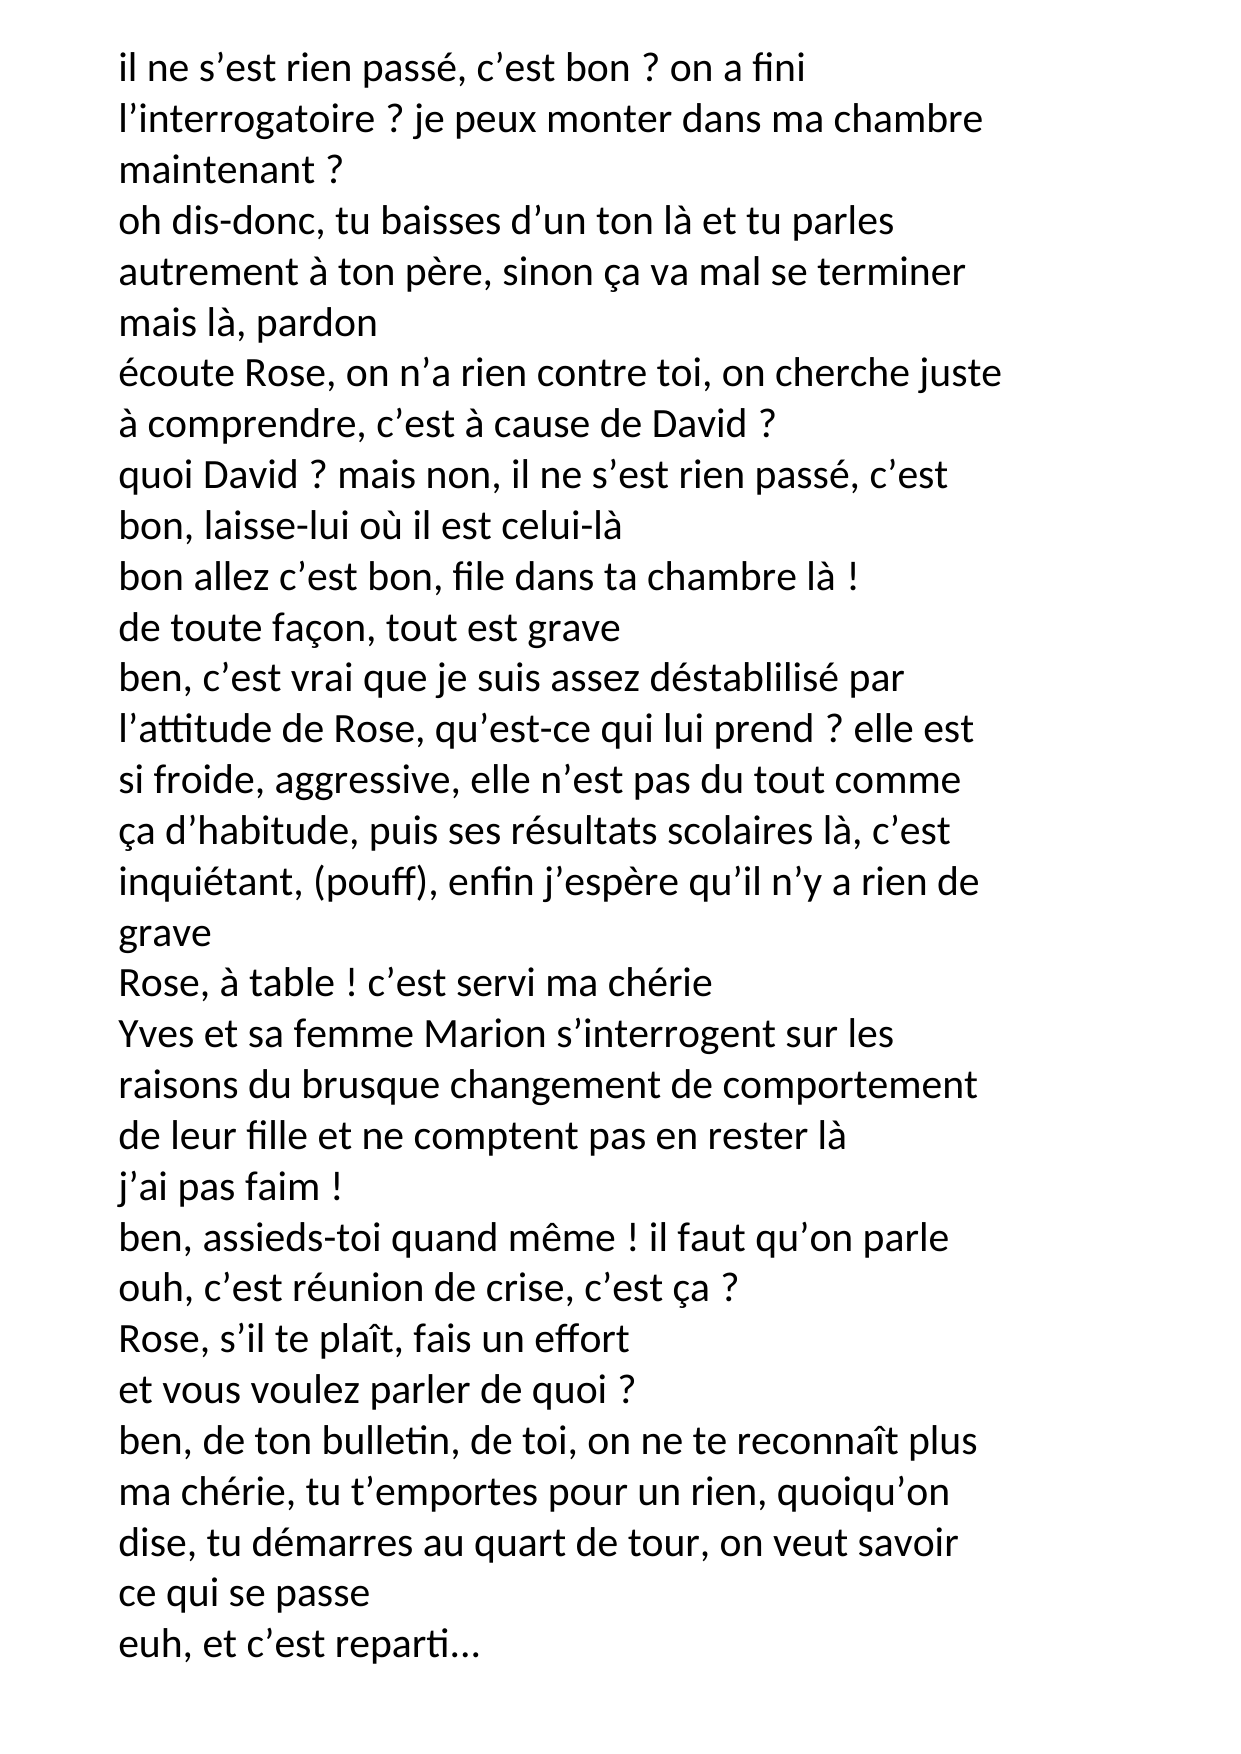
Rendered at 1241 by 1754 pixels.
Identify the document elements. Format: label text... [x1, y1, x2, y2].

text mais là, pardon [118, 296, 1004, 346]
text de toute façon, tout est grave [118, 601, 1004, 651]
text ouh, c’est réunion de crise, c’est ça ? [118, 1261, 1004, 1312]
text oh dis-donc, tu baisses d’un ton là et tu parles autrement à ton père, sinon ça va mal se terminer [118, 194, 1004, 296]
text Rose, à table ! c’est servi ma chérie [118, 956, 1004, 1007]
text ben, assieds-toi quand même ! il faut qu’on parle [118, 1211, 1004, 1261]
text ben, c’est vrai que je suis assez déstablilisé par l’attitude de Rose, qu’est-ce qui lui prend ? elle est si froide, aggressive, elle n’est pas du tout comme ça d’habitude, puis ses résultats scolaires là, c’est inquiétant, (pouff), enfin j’espère qu’il n’y a rien de grave [118, 651, 1004, 956]
text quoi David ? mais non, il ne s’est rien passé, c’est bon, laisse-lui où il est celui-là [118, 448, 1004, 550]
text et vous voulez parler de quoi ? [118, 1363, 1004, 1414]
text Rose, s’il te plaît, fais un effort [118, 1312, 1004, 1363]
text écoute Rose, on n’a rien contre toi, on cherche juste à comprendre, c’est à cause de David ? [118, 346, 1004, 448]
text bon allez c’est bon, file dans ta chambre là ! [118, 550, 1004, 601]
text il ne s’est rien passé, c’est bon ? on a fini l’interrogatoire ? je peux monter dans ma chambre maintenant ? [118, 41, 1004, 194]
text Yves et sa femme Marion s’interrogent sur les raisons du brusque changement de comportement de leur fille et ne comptent pas en rester là [118, 1007, 1004, 1160]
text ben, de ton bulletin, de toi, on ne te reconnaît plus ma chérie, tu t’emportes pour un rien, quoiqu’on dise, tu démarres au quart de tour, on veut savoir ce qui se passe [118, 1414, 1004, 1617]
text j’ai pas faim ! [118, 1160, 1004, 1211]
text euh, et c’est reparti... [118, 1617, 1004, 1668]
